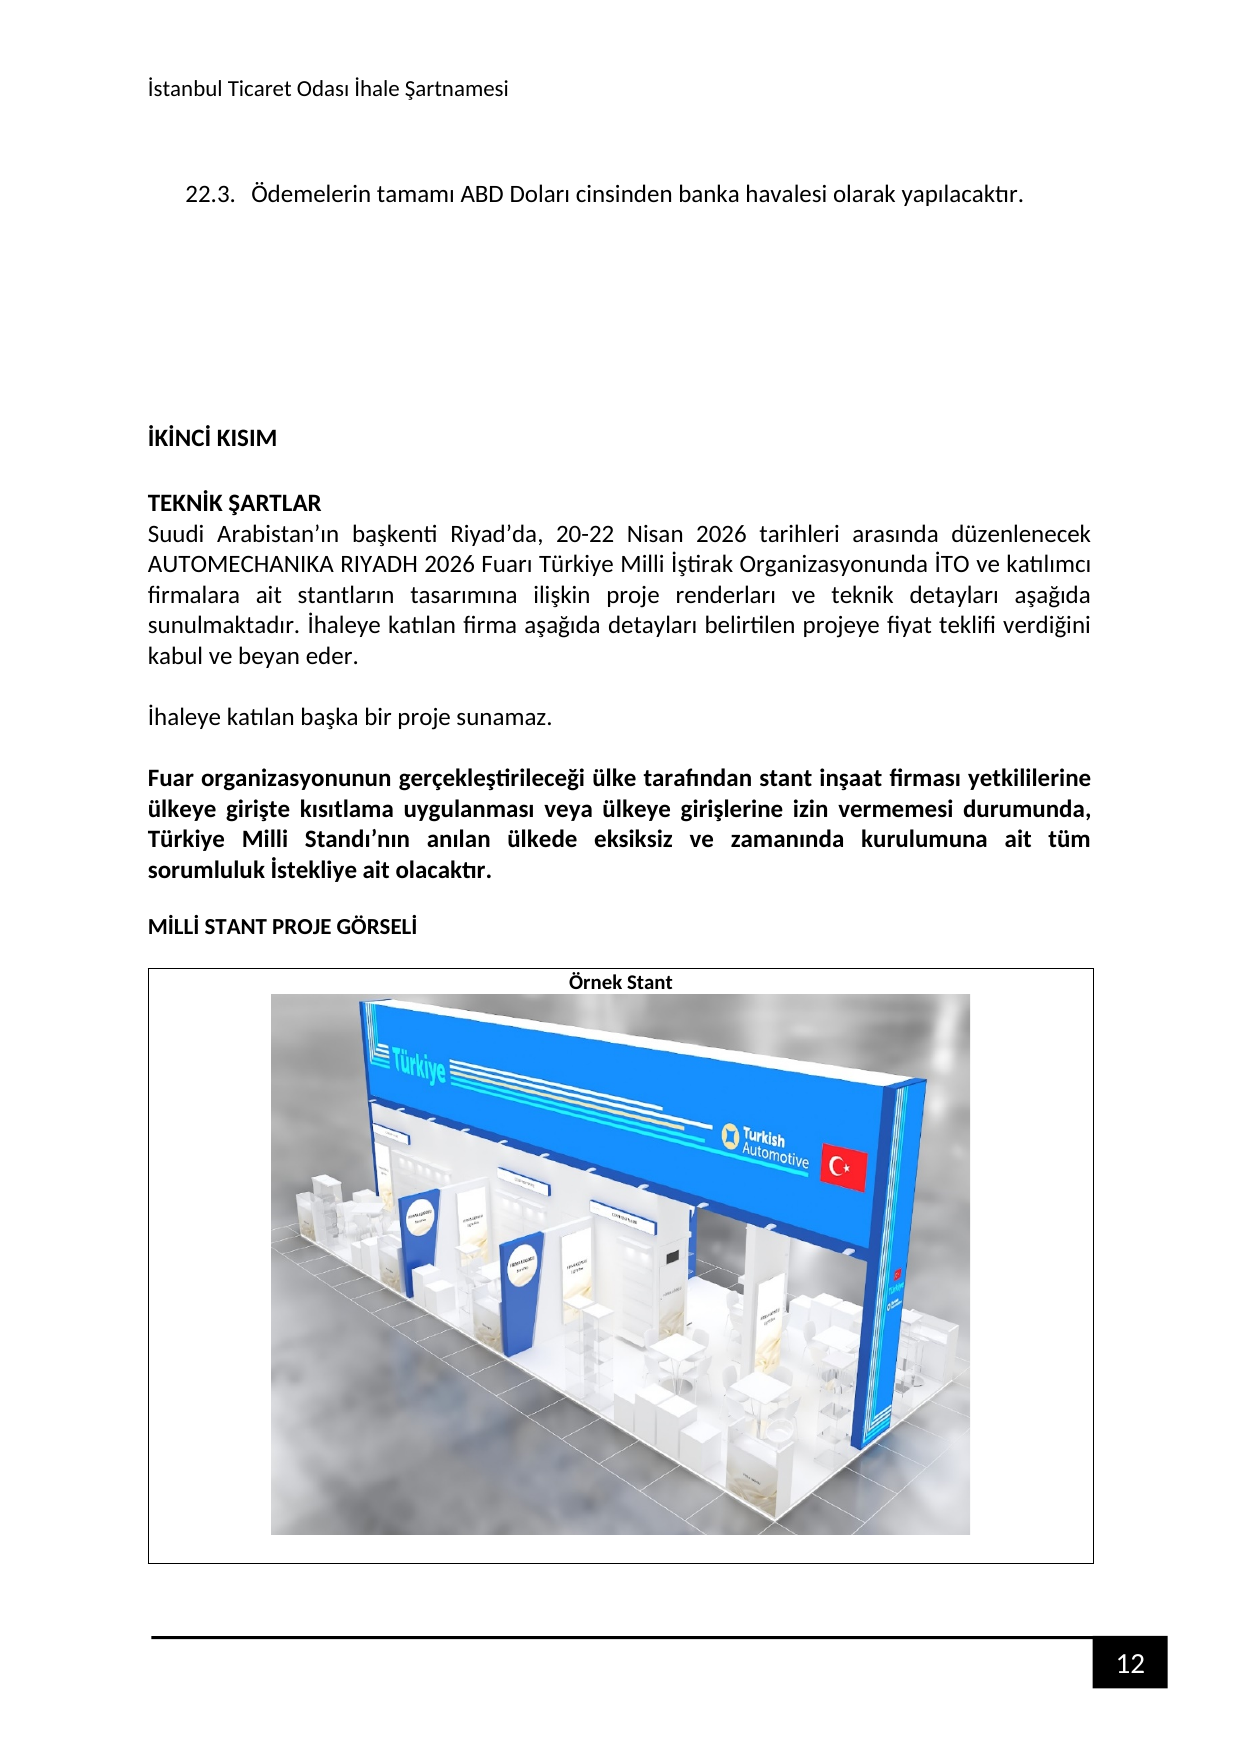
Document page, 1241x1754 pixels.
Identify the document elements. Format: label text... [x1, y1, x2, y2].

text İhaleye katılan başka bir proje sunamaz. [148, 701, 1093, 732]
text MİLLİ STANT PROJE GÖRSELİ [148, 912, 1093, 940]
picture [271, 994, 971, 1535]
text Suudi Arabistan’ın başkenti Riyad’da, 20-22 Nisan 2026 tarihleri arasında düzenlenecek AUTOMECHANIKA RIYADH 2026 Fuarı Türkiye Milli İştirak Organizasyonunda İTO ve katılımcı firmalara ait stantların tasarımına ilişkin proje renderları ve teknik detayları aşağıda sunulmaktadır. İhaleye katılan firma aşağıda detayları belirtilen projeye fiyat teklifi verdiğini kabul ve beyan eder. [148, 518, 1093, 671]
list Ödemelerin tamamı ABD Doları cinsinden banka havalesi olarak yapılacaktır. [185, 178, 1093, 209]
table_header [149, 969, 1093, 1563]
subtitle TEKNİK ŞARTLAR [148, 487, 1093, 518]
text İKİNCİ KISIM [148, 422, 1093, 453]
text Fuar organizasyonunun gerçekleştirileceği ülke tarafından stant inşaat firması yetkililerine ülkeye girişte kısıtlama uygulanması veya ülkeye girişlerine izin vermemesi durumunda, Türkiye Milli Standı’nın anılan ülkede eksiksiz ve zamanında kurulumuna ait tüm sorumluluk İstekliye ait olacaktır. [148, 762, 1093, 884]
